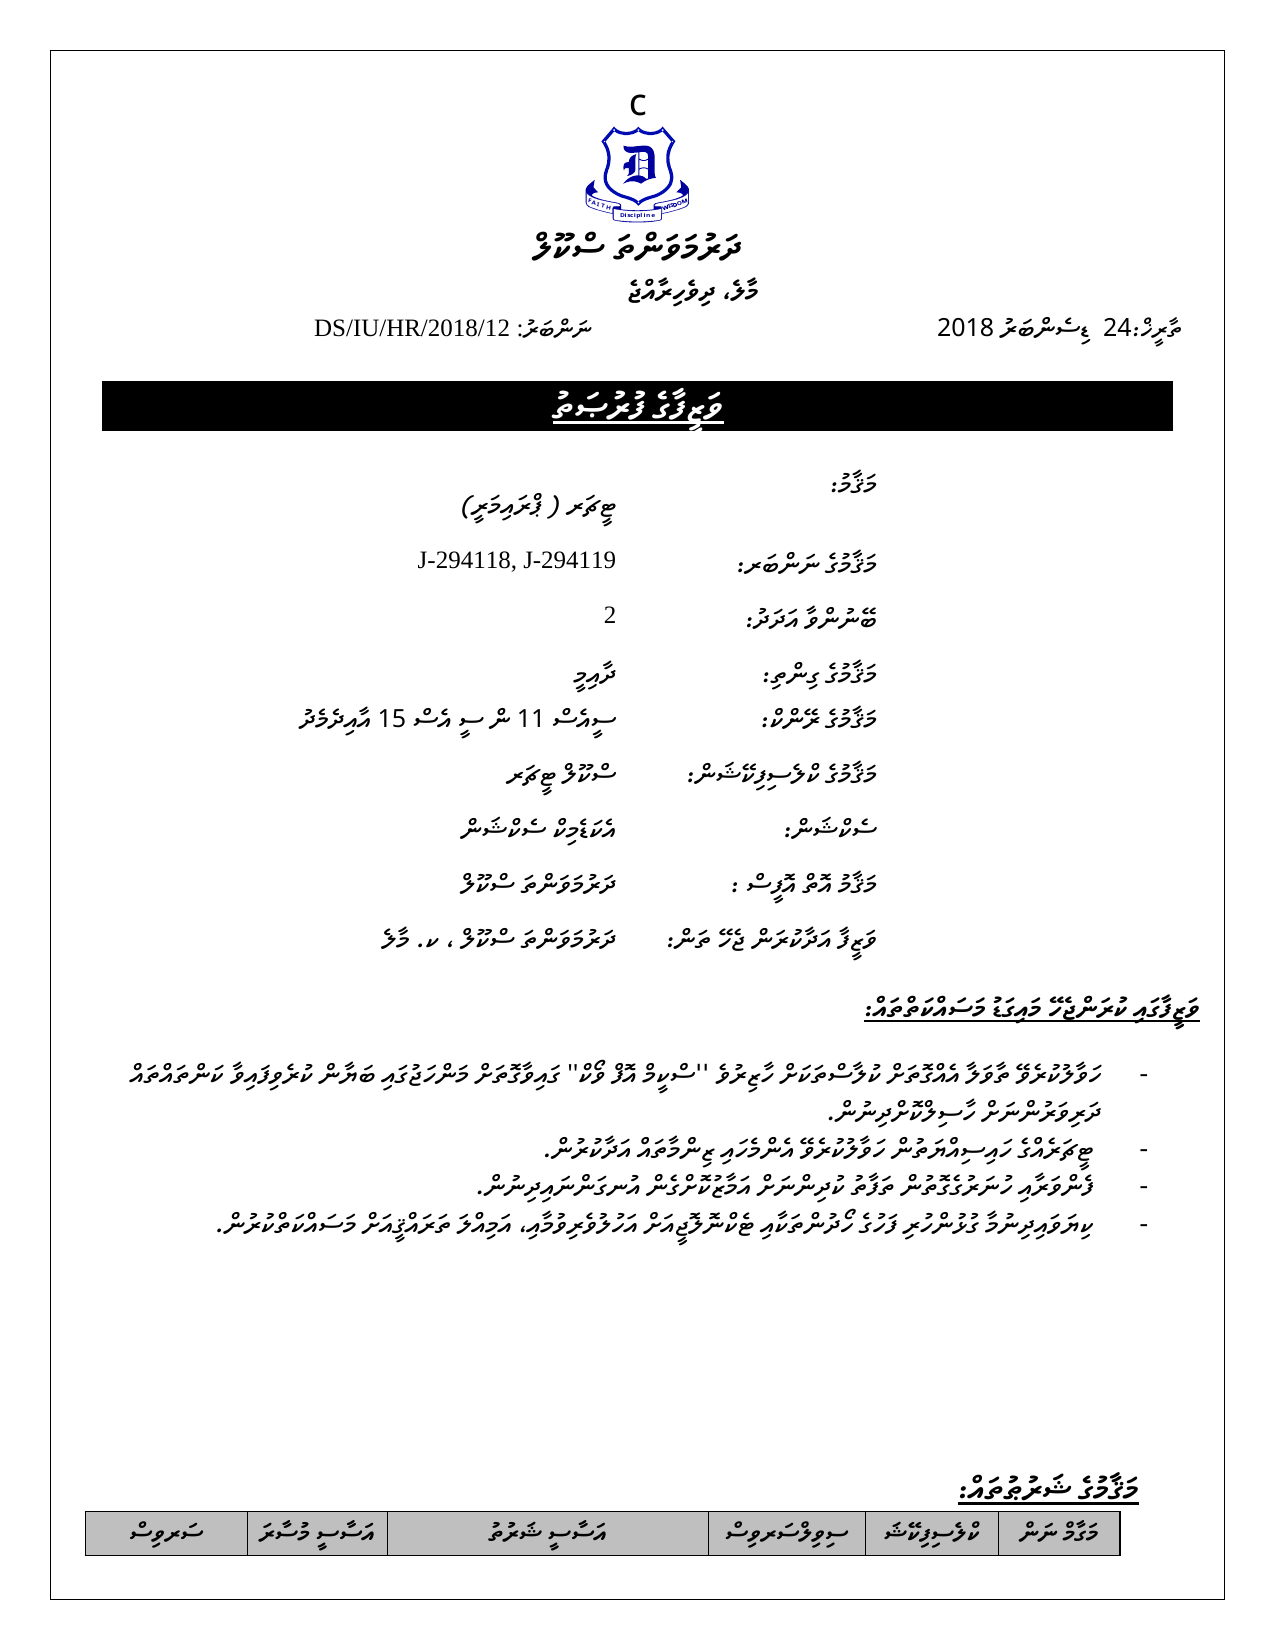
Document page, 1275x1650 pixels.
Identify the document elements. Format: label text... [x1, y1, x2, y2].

table_cell މަޤާމުގެ ކްލެސިފިކޭޝަން: [628, 756, 888, 811]
text ވަޒީފާގައި ކުރަންޖެހޭ މައިގަޑު މަސައްކަތްތައް: [75, 989, 1200, 1027]
text ވަޒީފާގެ ފުރުޞަތު [75, 381, 1200, 431]
text މާލެ، ދިވެހިރާއްޖެ [75, 273, 1200, 310]
table_header އަސާސީ ޝަރުތު [388, 1512, 708, 1555]
table_cell ވަޒީފާ އަދާކުރަން ޖެހޭ ތަން: [628, 921, 888, 958]
table_header މަޤާމު: [628, 431, 888, 545]
table_cell ބޭނުންވާ އަދަދު: [628, 600, 888, 655]
list ކިޔަވައިދިނުމާ ގުޅުންހުރި ފަހުގެ ހޯދުންތަކާއި ޓެކްނޮލޮޖީއަށް އަހުލުވެރިވުމާއި، އަމިއްލަ ތަރައްޤީއަށް މަސައްކަތްކުރުން. [75, 1205, 1139, 1242]
table_cell ދަރުމަވަންތަ ސްކޫލް [123, 866, 628, 921]
table_header އަސާސީ މުސާރަ [248, 1512, 387, 1555]
text c [75, 75, 1200, 126]
table_cell ސެކްޝަން: [628, 811, 888, 866]
table_cell ސްކޫލް ޓީޗަރ [123, 756, 628, 811]
table_cell މަޤާމުގެ ނަންބަރ: [628, 545, 888, 600]
table_cell މަޤާމުގެ ގިންތި: [628, 655, 888, 701]
table_cell ސީއެސް 11 ން ސީ އެސް 15 އާއިދެމެދު [123, 701, 628, 756]
table_cell މަޤާމު އޮތް އޮފީސް : [628, 866, 888, 921]
table_header ކްލެސިފިކޭޝަން [866, 1512, 998, 1555]
table_header މަގާމް ނަން [999, 1512, 1119, 1555]
list ފެންވަރާއި ހުނަރުގެގޮތުން ތަފާތު ކުދިންނަށް އަމާޒުކޮށްގެން އުނގަންނައިދިނުން. [75, 1168, 1139, 1205]
table_cell ދާއިމީ [123, 655, 628, 701]
table_cell އެކަޑެމިކް ސެކްޝަން [123, 811, 628, 866]
table_header ޓީޗަރ ( ޕްރައިމަރީ) [123, 431, 628, 545]
table_cell J-294118, J-294119 [123, 545, 628, 600]
list ޓީޗަރެއްގެ ހައިސިއްޔަތުން ހަވާލުކުރެވޭ އެންމެހައި ޒިންމާތައް އަދާކުރުން. [75, 1131, 1139, 1168]
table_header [709, 1512, 865, 1555]
table_cell ދަރުމަވަންތަ ސްކޫލް ، ކ. މާލެ [123, 921, 628, 958]
text ތާރީޚް:24 ޑިސެންބަރު 2018 ނަންބަރު: DS/IU/HR/2018/12 [75, 310, 1200, 347]
table_cell 2 [123, 600, 628, 655]
text ދަރުމަވަންތަ ސްކޫލް [75, 223, 1200, 273]
list ހަވާލުކުރެވޭ ތާވަލާ އެއްގޮތަށް ކުލާސްތަކަށް ހާޒިރުވެ ''ސްކީމް އޮފް ވޯކް'' ގައިވާގޮތަށް މަންހަޖުގައި ބަޔާން ކުރެވިފައިވާ ކަންތައްތައް ދަރިވަރުންނަށް ހާސިލްކޮށްދިނުން. [75, 1056, 1139, 1131]
text މަޤާމުގެ ޝަރުޠުތައް: [75, 1468, 1139, 1511]
table_header ސަރވިސް އެލަވަންސް [86, 1512, 247, 1555]
table_cell މަޤާމުގެ ރޭންކް: [628, 701, 888, 756]
